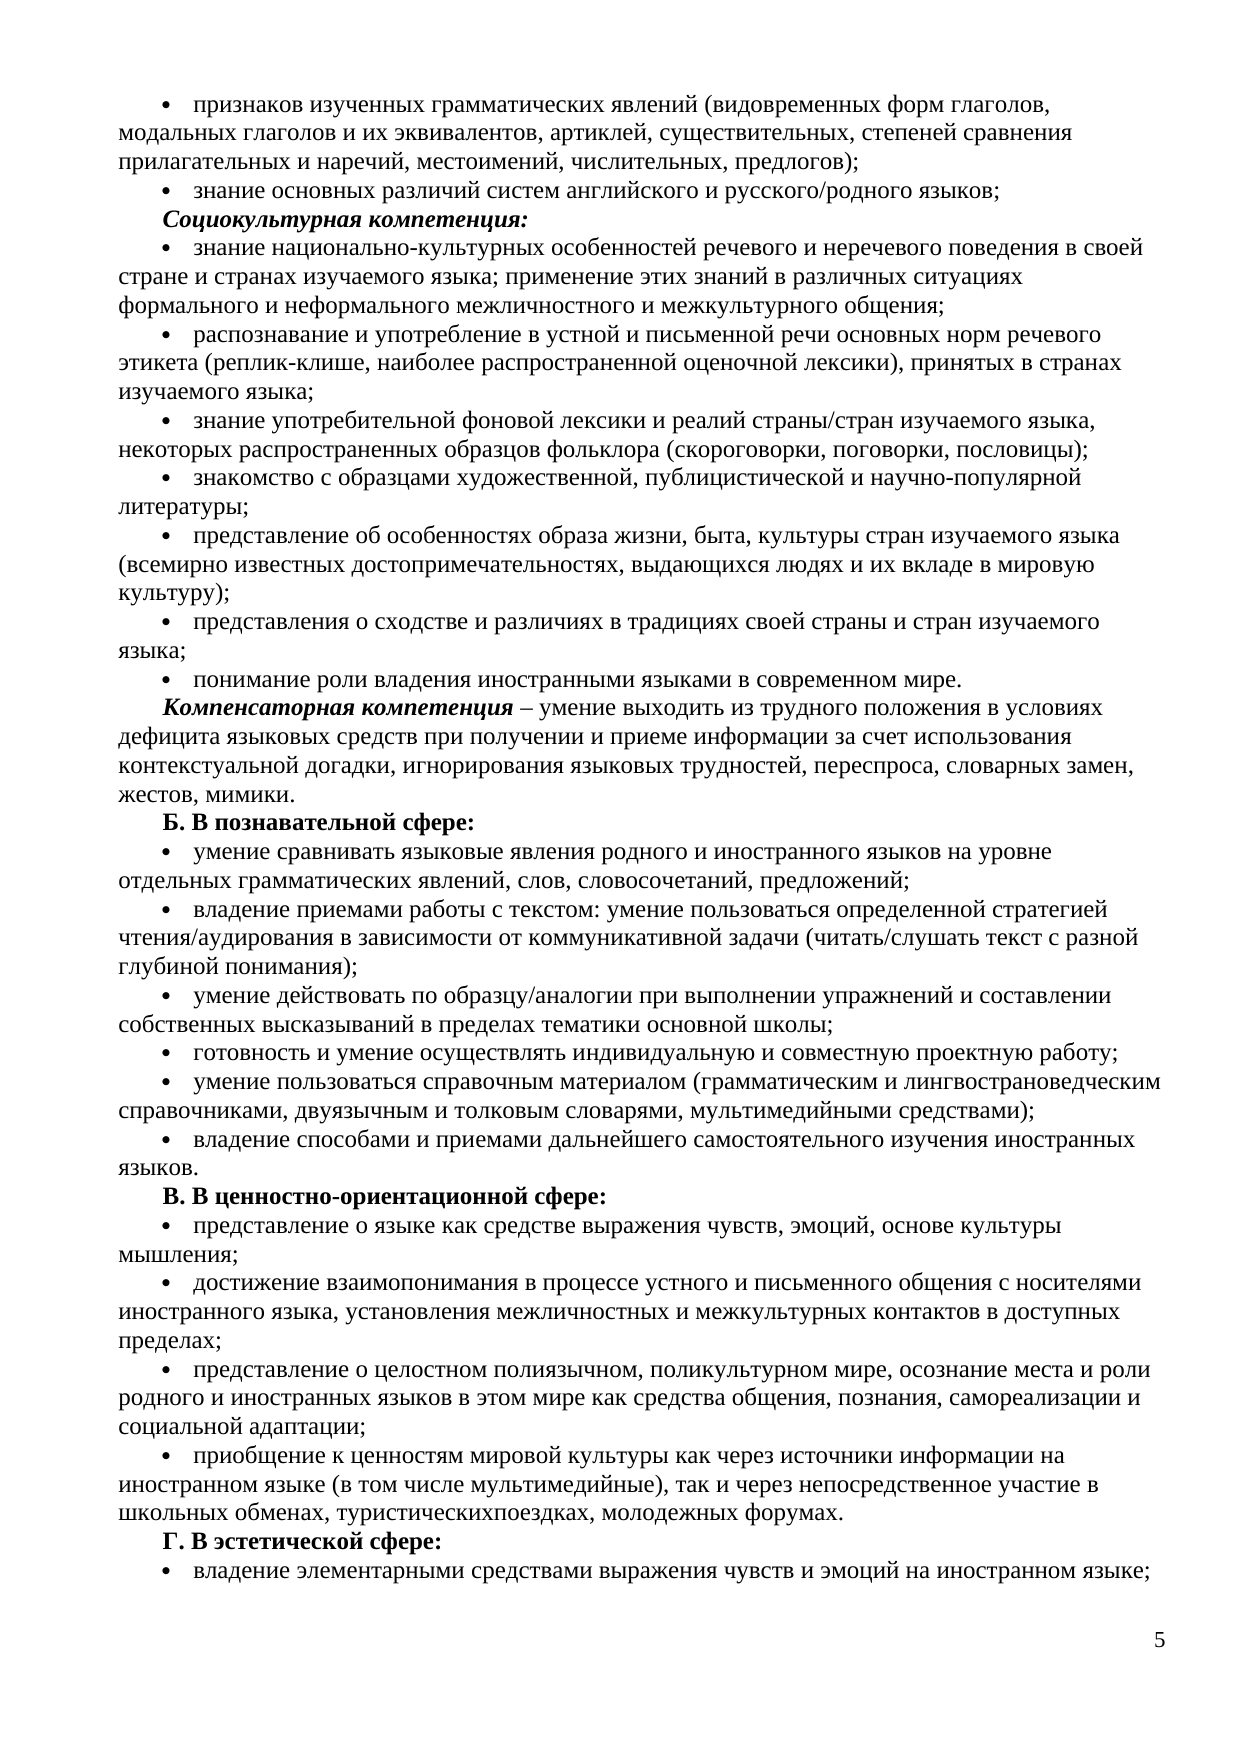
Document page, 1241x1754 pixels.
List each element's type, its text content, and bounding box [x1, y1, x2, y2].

list представление об особенностях образа жизни, быта, культуры стран изучаемого языка (всемирно известных достопримечательностях, выдающихся людях и их вкладе в мировую культуру); [118, 520, 1165, 606]
list владение элементарными средствами выражения чувств и эмоций на иностранном языке; [118, 1555, 1165, 1584]
list владение способами и приемами дальнейшего самостоятельного изучения иностранных языков. [118, 1124, 1165, 1181]
text Б. В познавательной сфере: [118, 807, 1165, 836]
text Компенсаторная компетенция – умение выходить из трудного положения в условиях дефицита языковых средств при получении и приеме информации за счет использования контекстуальной догадки, игнорирования языковых трудностей, переспроса, словарных замен, жестов, мимики. [118, 692, 1165, 807]
text В. В ценностно-ориентационной сфере: [118, 1181, 1165, 1210]
list понимание роли владения иностранными языками в современном мире. [118, 664, 1165, 692]
list готовность и умение осуществлять индивидуальную и совместную проектную работу; [118, 1037, 1165, 1066]
list достижение взаимопонимания в процессе устного и письменного общения с носителями иностранного языка, установления межличностных и межкультурных контактов в доступных пределах; [118, 1267, 1165, 1354]
list представления о сходстве и различиях в традициях своей страны и стран изучаемого языка; [118, 606, 1165, 664]
list распознавание и употребление в устной и письменной речи основных норм речевого этикета (реплик-клише, наиболее распространенной оценочной лексики), принятых в странах изучаемого языка; [118, 319, 1165, 405]
list приобщение к ценностям мировой культуры как через источники информации на иностранном языке (в том числе мультимедийные), так и через непосредственное участие в школьных обменах, туристическихпоездках, молодежных форумах. [118, 1440, 1165, 1526]
list знание основных различий систем английского и русского/родного языков; [118, 175, 1165, 204]
list умение сравнивать языковые явления родного и иностранного языков на уровне отдельных грамматических явлений, слов, словосочетаний, предложений; [118, 836, 1165, 894]
list знакомство с образцами художественной, публицистической и научно-популярной литературы; [118, 462, 1165, 520]
list представление о языке как средстве выражения чувств, эмоций, основе культуры мышления; [118, 1210, 1165, 1267]
list знание употребительной фоновой лексики и реалий страны/стран изучаемого языка, некоторых распространенных образцов фольклора (скороговорки, поговорки, пословицы); [118, 405, 1165, 462]
list умение действовать по образцу/аналогии при выполнении упражнений и составлении собственных высказываний в пределах тематики основной школы; [118, 980, 1165, 1037]
list знание национально-культурных особенностей речевого и неречевого поведения в своей стране и странах изучаемого языка; применение этих знаний в различных ситуациях формального и неформального межличностного и межкультурного общения; [118, 232, 1165, 319]
text Социокультурная компетенция: [118, 204, 1165, 232]
list представление о целостном полиязычном, поликультурном мире, осознание места и роли родного и иностранных языков в этом мире как средства общения, познания, самореализации и социальной адаптации; [118, 1354, 1165, 1440]
list признаков изученных грамматических явлений (видовременных форм глаголов, модальных глаголов и их эквивалентов, артиклей, существительных, степеней сравнения прилагательных и наречий, местоимений, числительных, предлогов); [118, 89, 1165, 175]
list владение приемами работы с текстом: умение пользоваться определенной стратегией чтения/аудирования в зависимости от коммуникативной задачи (читать/слушать текст с разной глубиной понимания); [118, 894, 1165, 980]
text Г. В эстетической сфере: [118, 1526, 1165, 1555]
list умение пользоваться справочным материалом (грамматическим и лингвострановедческим справочниками, двуязычным и толковым словарями, мультимедийными средствами); [118, 1066, 1165, 1124]
